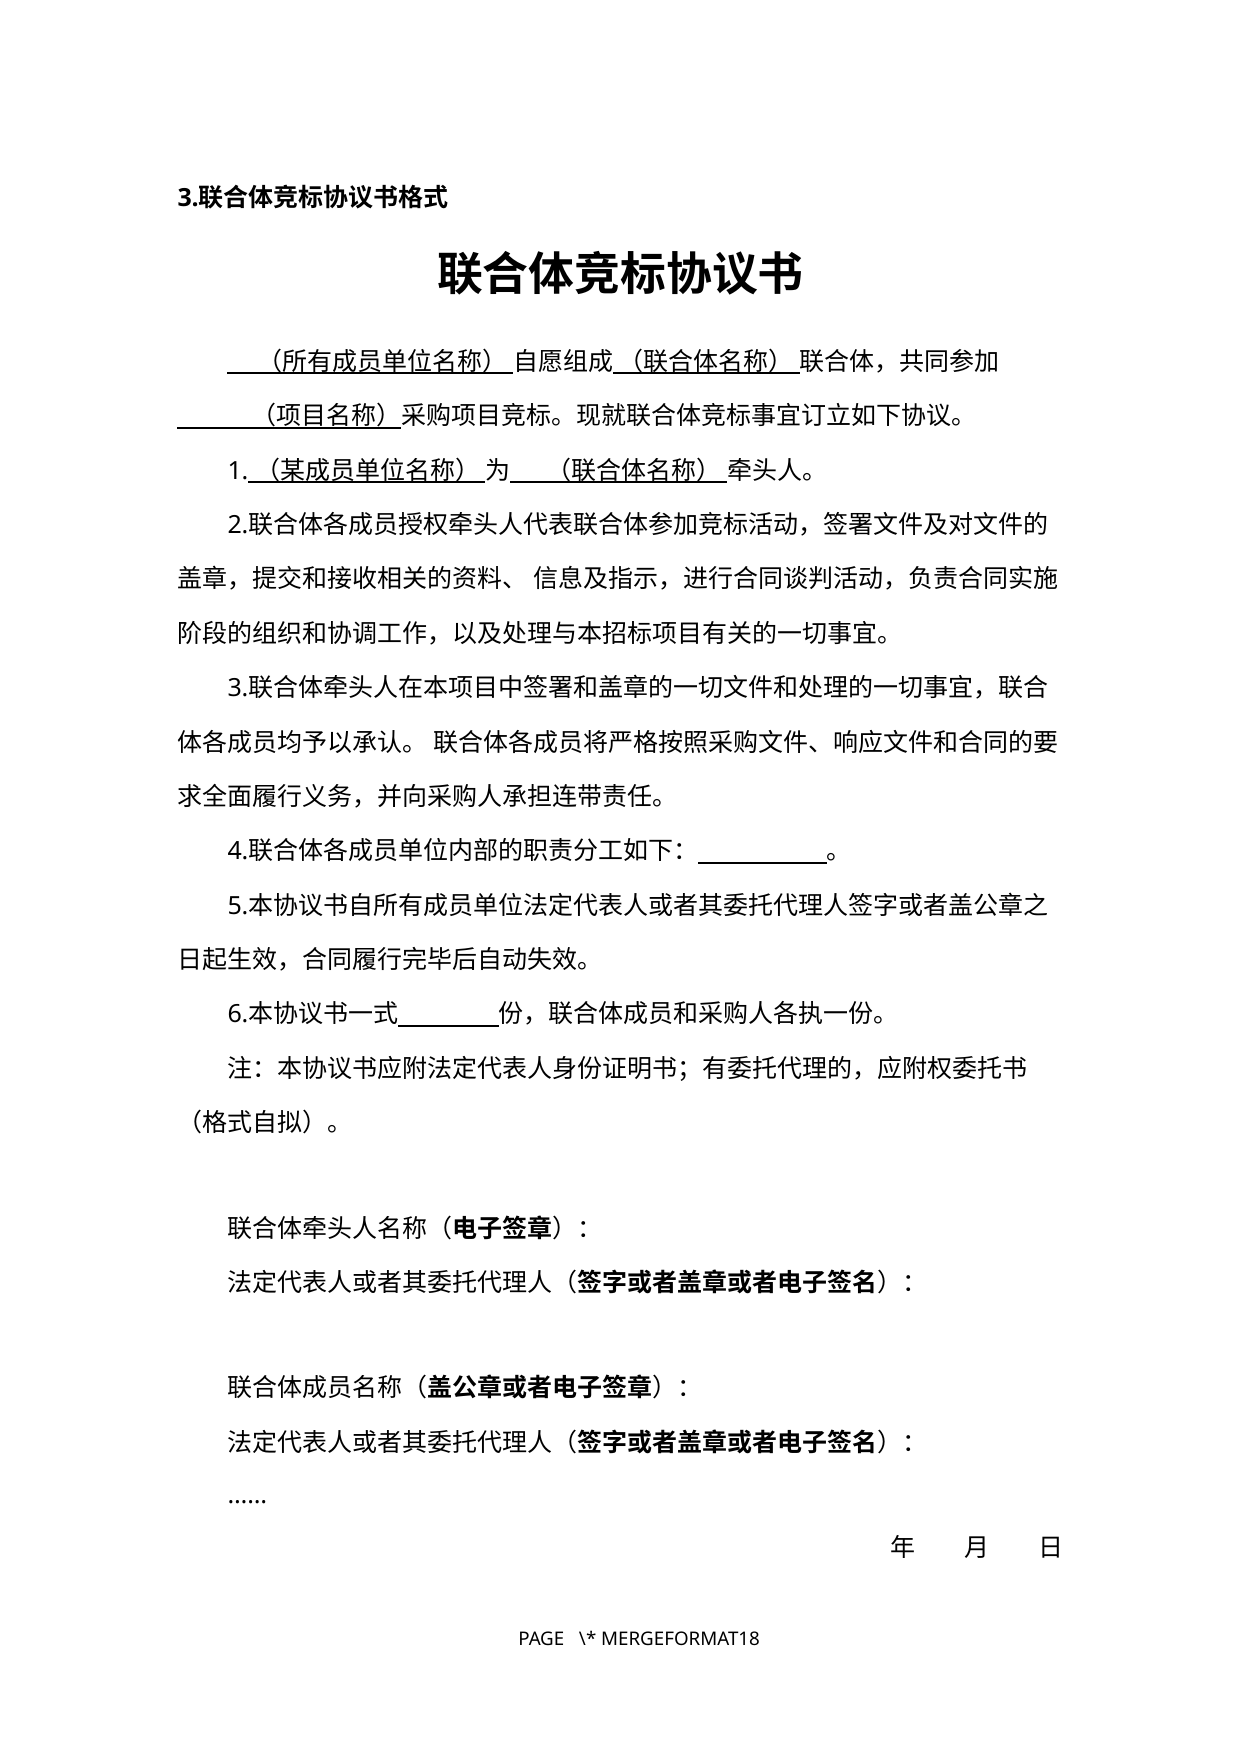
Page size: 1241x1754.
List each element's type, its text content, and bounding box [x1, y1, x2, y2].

text 联合体竞标协议书 [177, 237, 1063, 303]
text 2.联合体各成员授权牵头人代表联合体参加竞标活动，签署文件及对文件的盖章，提交和接收相关的资料、 信息及指示，进行合同谈判活动，负责合同实施阶段的组织和协调工作，以及处理与本招标项目有关的一切事宜。 [177, 504, 1063, 649]
text 4.联合体各成员单位内部的职责分工如下： 。 [177, 831, 1063, 867]
text 年 月 日 [177, 1528, 1063, 1564]
text 1. （某成员单位名称） 为 （联合体名称） 牵头人。 [177, 450, 1063, 486]
text 6.本协议书一式 份，联合体成员和采购人各执一份。 [177, 994, 1063, 1030]
text 3.联合体竞标协议书格式 [177, 177, 1063, 213]
text （所有成员单位名称） 自愿组成 （联合体名称） 联合体，共同参加 （项目名称）采购项目竞标。现就联合体竞标事宜订立如下协议。 [177, 341, 1063, 432]
text …… [177, 1477, 1063, 1511]
text 5.本协议书自所有成员单位法定代表人或者其委托代理人签字或者盖公章之日起生效，合同履行完毕后自动失效。 [177, 885, 1063, 976]
text 法定代表人或者其委托代理人（签字或者盖章或者电子签名）： [177, 1262, 1063, 1299]
text 法定代表人或者其委托代理人（签字或者盖章或者电子签名）： [177, 1422, 1063, 1458]
text 3.联合体牵头人在本项目中签署和盖章的一切文件和处理的一切事宜，联合体各成员均予以承认。 联合体各成员将严格按照采购文件、响应文件和合同的要求全面履行义务，并向采购人承担连带责任。 [177, 668, 1063, 813]
text 注：本协议书应附法定代表人身份证明书；有委托代理的，应附权委托书（格式自拟）。 [177, 1048, 1063, 1139]
text 联合体牵头人名称（电子签章）： [177, 1208, 1063, 1244]
text 联合体成员名称（盖公章或者电子签章）： [177, 1368, 1063, 1404]
